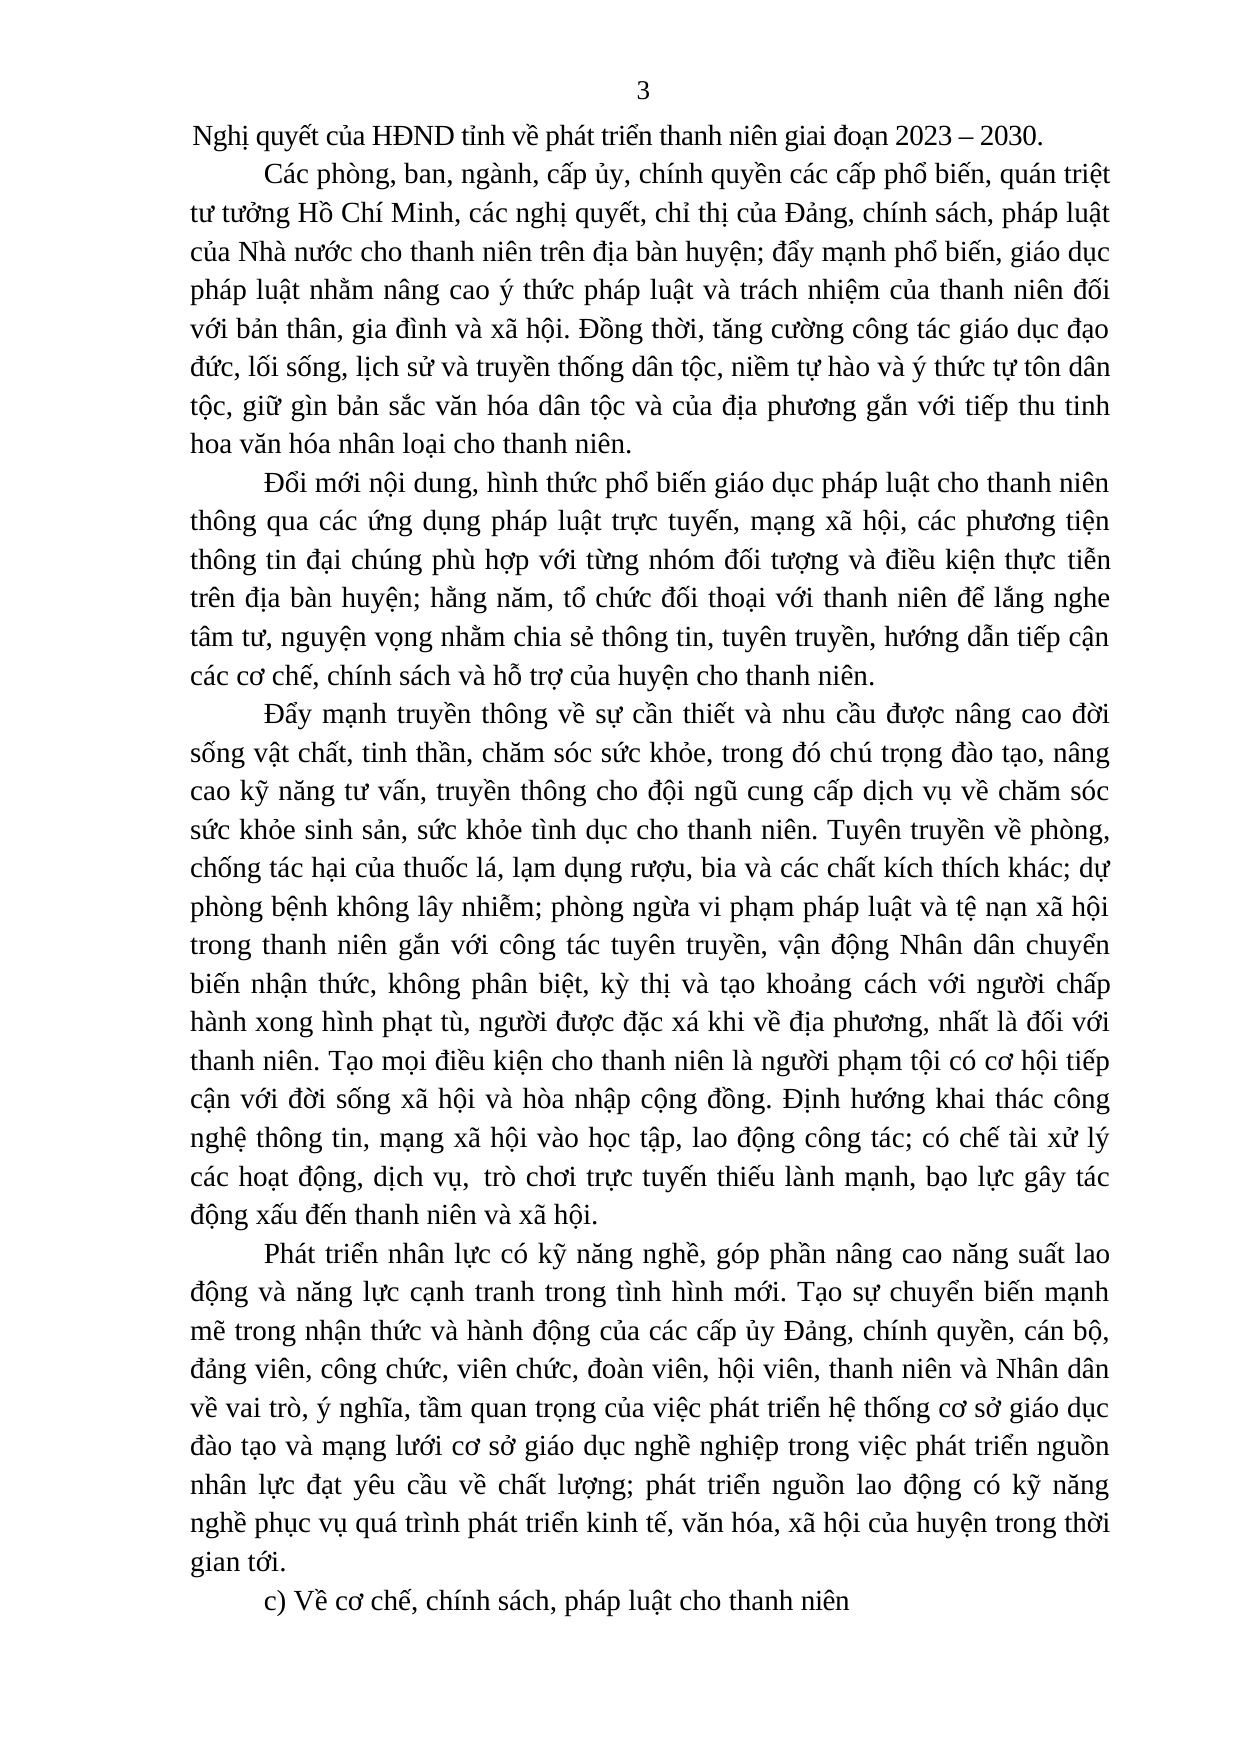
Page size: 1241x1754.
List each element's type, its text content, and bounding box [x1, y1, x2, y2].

text c) Về cơ chế, chính sách, pháp luật cho thanh niên [263, 1583, 1122, 1616]
text Phát triển nhân lực có kỹ năng nghề, góp phần nâng cao năng suất lao động và năng lực cạnh tranh trong tình hình mới. Tạo sự chuyển biến mạnh mẽ trong nhận thức và hành động của các cấp ủy Đảng, chính quyền, cán bộ, đảng viên, công chức, viên chức, đoàn viên, hội viên, thanh niên và Nhân dân về vai trò, ý nghĩa, tầm quan trọng của việc phát triển hệ thống cơ sở giáo dục đào tạo và mạng lưới cơ sở giáo dục nghề nghiệp trong việc phát triển nguồn nhân lực đạt yêu cầu về chất lượng; phát triển nguồn lao động có kỹ năng nghề phục vụ quá trình phát triển kinh tế, văn hóa, xã hội của huyện trong thời gian tới. [190, 1236, 1111, 1578]
text Đổi mới nội dung, hình thức phổ biến giáo dục pháp luật cho thanh niên thông qua các ứng dụng pháp luật trực tuyến, mạng xã hội, các phương tiện thông tin đại chúng phù hợp với từng nhóm đối tượng và điều kiện thực tiễn trên địa bàn huyện; hằng năm, tổ chức đối thoại với thanh niên để lắng nghe tâm tư, nguyện vọng nhằm chia sẻ thông tin, tuyên truyền, hướng dẫn tiếp cận các cơ chế, chính sách và hỗ trợ của huyện cho thanh niên. [190, 465, 1111, 691]
text Các phòng, ban, ngành, cấp ủy, chính quyền các cấp phổ biến, quán triệt tư tưởng Hồ Chí Minh, các nghị quyết, chỉ thị của Đảng, chính sách, pháp luật của Nhà nước cho thanh niên trên địa bàn huyện; đẩy mạnh phổ biến, giáo dục pháp luật nhằm nâng cao ý thức pháp luật và trách nhiệm của thanh niên đối với bản thân, gia đình và xã hội. Đồng thời, tăng cường công tác giáo dục đạo đức, lối sống, lịch sử và truyền thống dân tộc, niềm tự hào và ý thức tự tôn dân tộc, giữ gìn bản sắc văn hóa dân tộc và của địa phương gắn với tiếp thu tinh hoa văn hóa nhân loại cho thanh niên. [190, 157, 1111, 460]
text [192, 118, 1111, 152]
text Đẩy mạnh truyền thông về sự cần thiết và nhu cầu được nâng cao đời sống vật chất, tinh thần, chăm sóc sức khỏe, trong đó chú trọng đào tạo, nâng cao kỹ năng tư vấn, truyền thông cho đội ngũ cung cấp dịch vụ về chăm sóc sức khỏe sinh sản, sức khỏe tình dục cho thanh niên. Tuyên truyền về phòng, chống tác hại của thuốc lá, lạm dụng rượu, bia và các chất kích thích khác; dự phòng bệnh không lây nhiễm; phòng ngừa vi phạm pháp luật và tệ nạn xã hội trong thanh niên gắn với công tác tuyên truyền, vận động Nhân dân chuyển biến nhận thức, không phân biệt, kỳ thị và tạo khoảng cách với người chấp hành xong hình phạt tù, người được đặc xá khi về địa phương, nhất là đối với thanh niên. Tạo mọi điều kiện cho thanh niên là người phạm tội có cơ hội tiếp cận với đời sống xã hội và hòa nhập cộng đồng. Định hướng khai thác công nghệ thông tin, mạng xã hội vào học tập, lao động công tác; có chế tài xử lý các hoạt động, dịch vụ, trò chơi trực tuyến thiếu lành mạnh, bạo lực gây tác động xấu đến thanh niên và xã hội. [190, 696, 1111, 1231]
